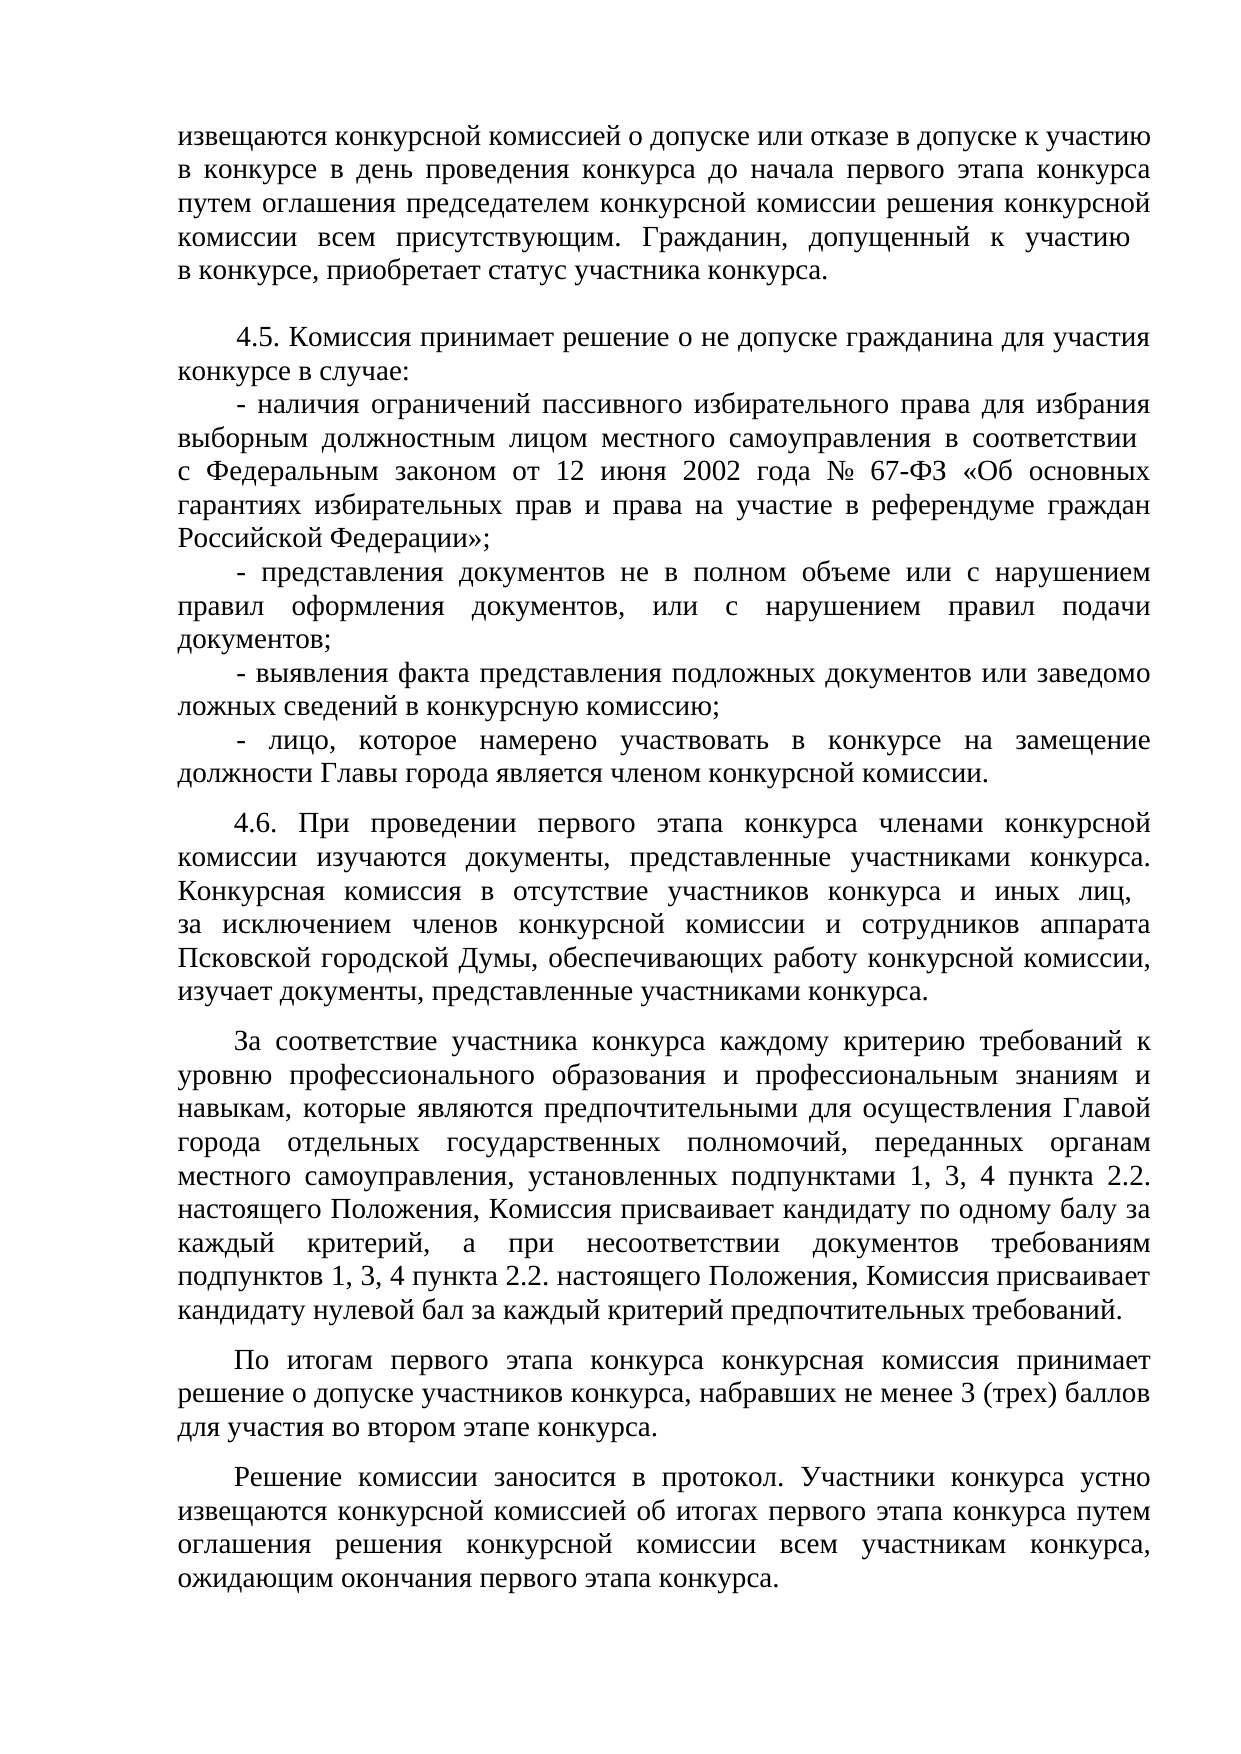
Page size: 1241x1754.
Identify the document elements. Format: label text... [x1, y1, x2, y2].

text По итогам первого этапа конкурса конкурсная комиссия принимает решение о допуске участников конкурса, набравших не менее 3 (трех) баллов для участия во втором этапе конкурса. [177, 1342, 1152, 1443]
text - представления документов не в полном объеме или с нарушением правил оформления документов, или с нарушением правил подачи документов; [177, 554, 1152, 655]
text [177, 118, 1152, 286]
text - наличия ограничений пассивного избирательного права для избрания выборным должностным лицом местного самоуправления в соответствии с Федеральным законом от 12 июня 2002 года № 67-ФЗ «Об основных гарантиях избирательных прав и права на участие в референдуме граждан Российской Федерации»; [177, 386, 1152, 554]
text - выявления факта представления подложных документов или заведомо ложных сведений в конкурсную комиссию; [177, 655, 1152, 722]
text Решение комиссии заносится в протокол. Участники конкурса устно извещаются конкурсной комиссией об итогах первого этапа конкурса путем оглашения решения конкурсной комиссии всем участникам конкурса, ожидающим окончания первого этапа конкурса. [177, 1459, 1152, 1593]
text - лицо, которое намерено участвовать в конкурсе на замещение должности Главы города является членом конкурсной комиссии. [177, 722, 1152, 789]
text 4.5. Комиссия принимает решение о не допуске гражданина для участия конкурсе в случае: [177, 319, 1152, 386]
text За соответствие участника конкурса каждому критерию требований к уровню профессионального образования и профессиональным знаниям и навыкам, которые являются предпочтительными для осуществления Главой города отдельных государственных полномочий, переданных органам местного самоуправления, установленных подпунктами 1, 3, 4 пункта 2.2. настоящего Положения, Комиссия присваивает кандидату по одному балу за каждый критерий, а при несоответствии документов требованиям подпунктов 1, 3, 4 пункта 2.2. настоящего Положения, Комиссия присваивает кандидату нулевой бал за каждый критерий предпочтительных требований. [177, 1023, 1152, 1325]
text 4.6. При проведении первого этапа конкурса членами конкурсной комиссии изучаются документы, представленные участниками конкурса. Конкурсная комиссия в отсутствие участников конкурса и иных лиц, за исключением членов конкурсной комиссии и сотрудников аппарата Псковской городской Думы, обеспечивающих работу конкурсной комиссии, изучает документы, представленные участниками конкурса. [177, 806, 1152, 1007]
